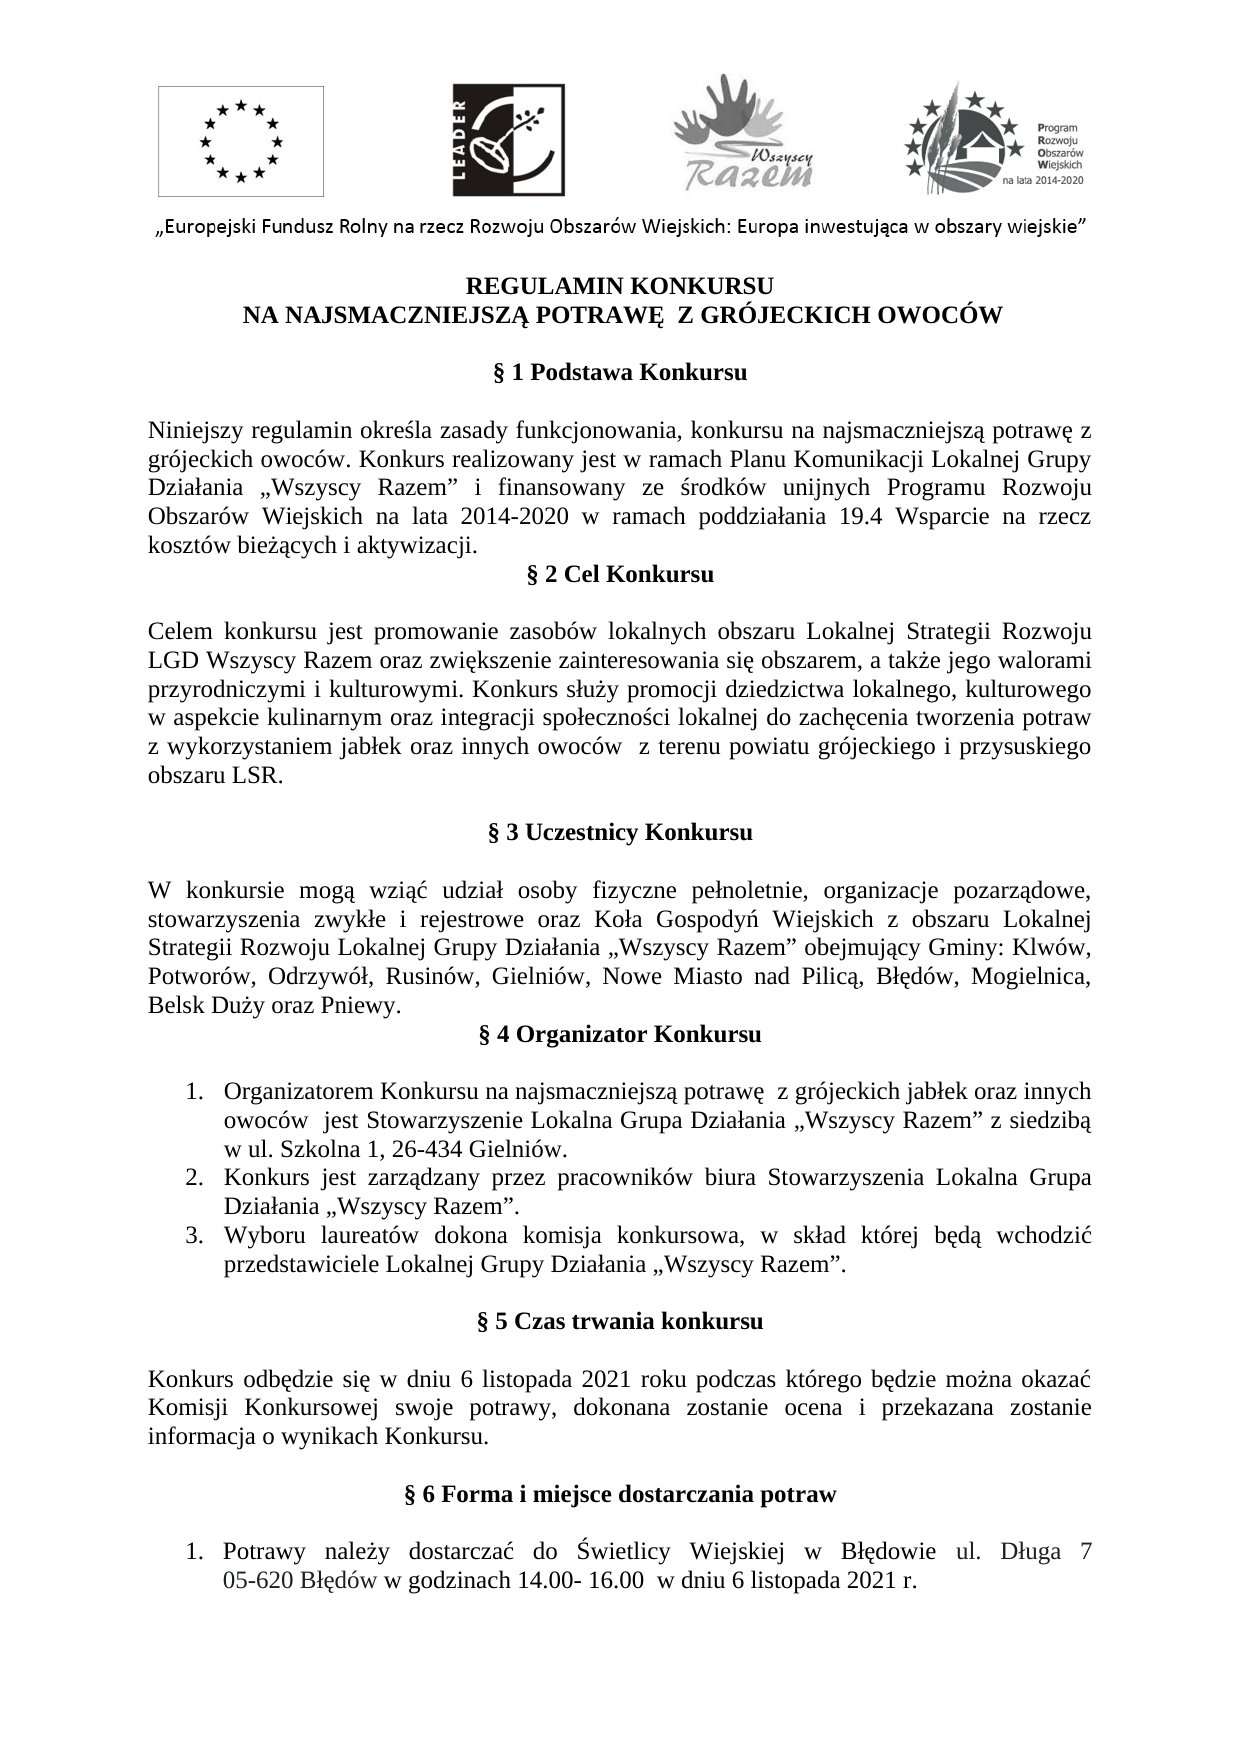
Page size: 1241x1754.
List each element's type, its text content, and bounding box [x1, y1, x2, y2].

text NA NAJSMACZNIEJSZĄ POTRAWĘ Z GRÓJECKICH OWOCÓW [148, 300, 1093, 329]
text § 6 Forma i miejsce dostarczania potraw [148, 1479, 1093, 1507]
text Celem konkursu jest promowanie zasobów lokalnych obszaru Lokalnej Strategii Rozwoju LGD Wszyscy Razem oraz zwiększenie zainteresowania się obszarem, a także jego walorami przyrodniczymi i kulturowymi. Konkurs służy promocji dziedzictwa lokalnego, kulturowego w aspekcie kulinarnym oraz integracji społeczności lokalnej do zachęcenia tworzenia potraw z wykorzystaniem jabłek oraz innych owoców z terenu powiatu grójeckiego i przysuskiego obszaru LSR. [148, 616, 1093, 789]
text W konkursie mogą wziąć udział osoby fizyczne pełnoletnie, organizacje pozarządowe, stowarzyszenia zwykłe i rejestrowe oraz Koła Gospodyń Wiejskich z obszaru Lokalnej Strategii Rozwoju Lokalnej Grupy Działania „Wszyscy Razem” obejmujący Gminy: Klwów, Potworów, Odrzywół, Rusinów, Gielniów, Nowe Miasto nad Pilicą, Błędów, Mogielnica, Belsk Duży oraz Pniewy. [148, 875, 1093, 1019]
text § 3 Uczestnicy Konkursu [148, 817, 1093, 846]
list Konkurs jest zarządzany przez pracowników biura Stowarzyszenia Lokalna Grupa Działania „Wszyscy Razem”. [185, 1162, 1093, 1220]
text § 5 Czas trwania konkursu [148, 1306, 1093, 1335]
text § 1 Podstawa Konkursu [148, 357, 1093, 386]
text § 4 Organizator Konkursu [148, 1019, 1093, 1047]
list Organizatorem Konkursu na najsmaczniejszą potrawę z grójeckich jabłek oraz innych owoców jest Stowarzyszenie Lokalna Grupa Działania „Wszyscy Razem” z siedzibą w ul. Szkolna 1, 26-434 Gielniów. [185, 1076, 1093, 1162]
list Wyboru laureatów dokona komisja konkursowa, w skład której będą wchodzić przedstawiciele Lokalnej Grupy Działania „Wszyscy Razem”. [185, 1220, 1093, 1277]
picture [147, 73, 1093, 243]
text REGULAMIN KONKURSU [148, 271, 1093, 300]
text Konkurs odbędzie się w dniu 6 listopada 2021 roku podczas którego będzie można okazać Komisji Konkursowej swoje potrawy, dokonana zostanie ocena i przekazana zostanie informacja o wynikach Konkursu. [148, 1364, 1093, 1450]
text § 2 Cel Konkursu [148, 559, 1093, 587]
text Niniejszy regulamin określa zasady funkcjonowania, konkursu na najsmaczniejszą potrawę z grójeckich owoców. Konkurs realizowany jest w ramach Planu Komunikacji Lokalnej Grupy Działania „Wszyscy Razem” i finansowany ze środków unijnych Programu Rozwoju Obszarów Wiejskich na lata 2014-2020 w ramach poddziałania 19.4 Wsparcie na rzecz kosztów bieżących i aktywizacji. [148, 415, 1093, 559]
list Potrawy należy dostarczać do Świetlicy Wiejskiej w Błędowie ul. Długa 7 05-620 Błędów w godzinach 14.00- 16.00 w dniu 6 listopada 2021 r. [185, 1536, 1093, 1594]
